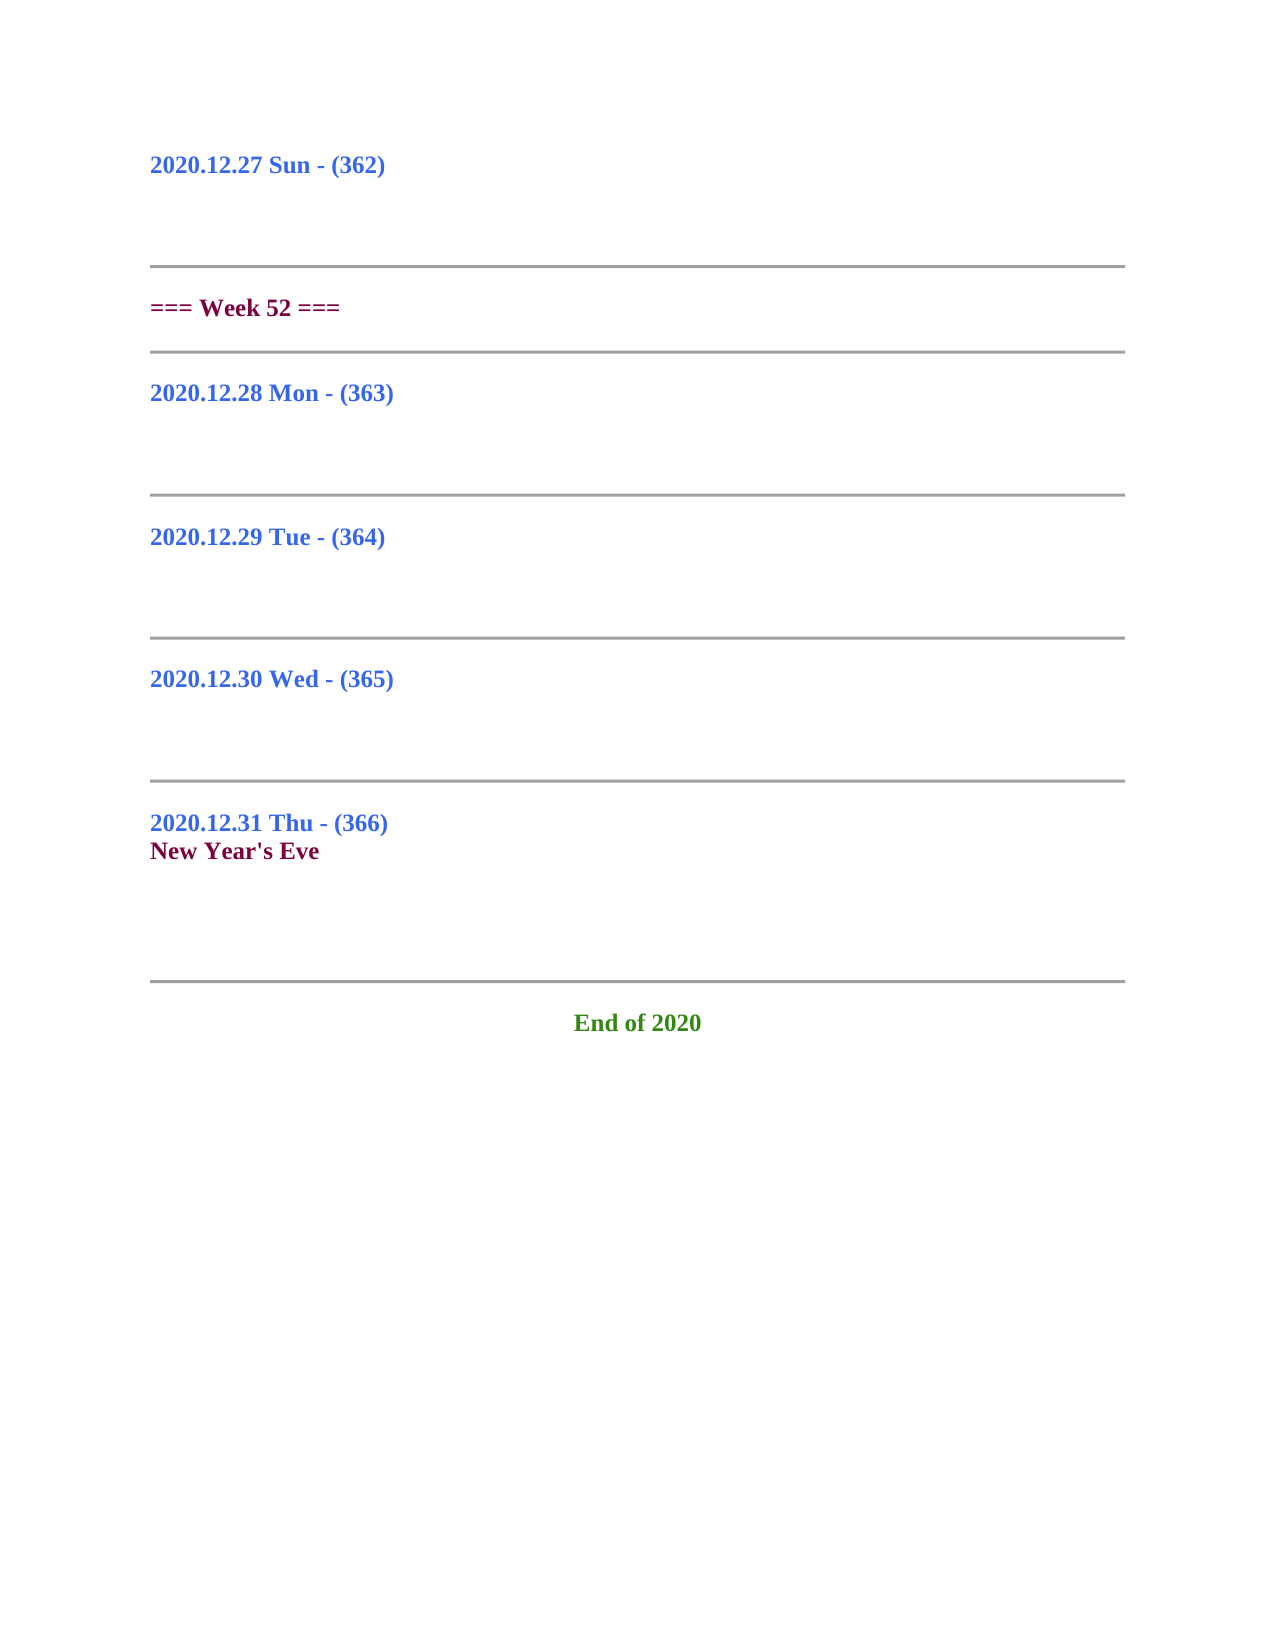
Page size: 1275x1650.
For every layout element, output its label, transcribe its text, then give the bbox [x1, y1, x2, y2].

text 2020.12.27 Sun - (362) [150, 150, 1125, 179]
text New Year's Eve [150, 836, 1125, 865]
text 2020.12.30 Wed - (365) [150, 664, 1125, 693]
text 2020.12.29 Tue - (364) [150, 522, 1125, 550]
text === Week 52 === [150, 293, 1125, 322]
text End of 2020 [150, 1008, 1125, 1037]
text 2020.12.28 Mon - (363) [150, 378, 1125, 407]
text 2020.12.31 Thu - (366) [150, 808, 1125, 836]
